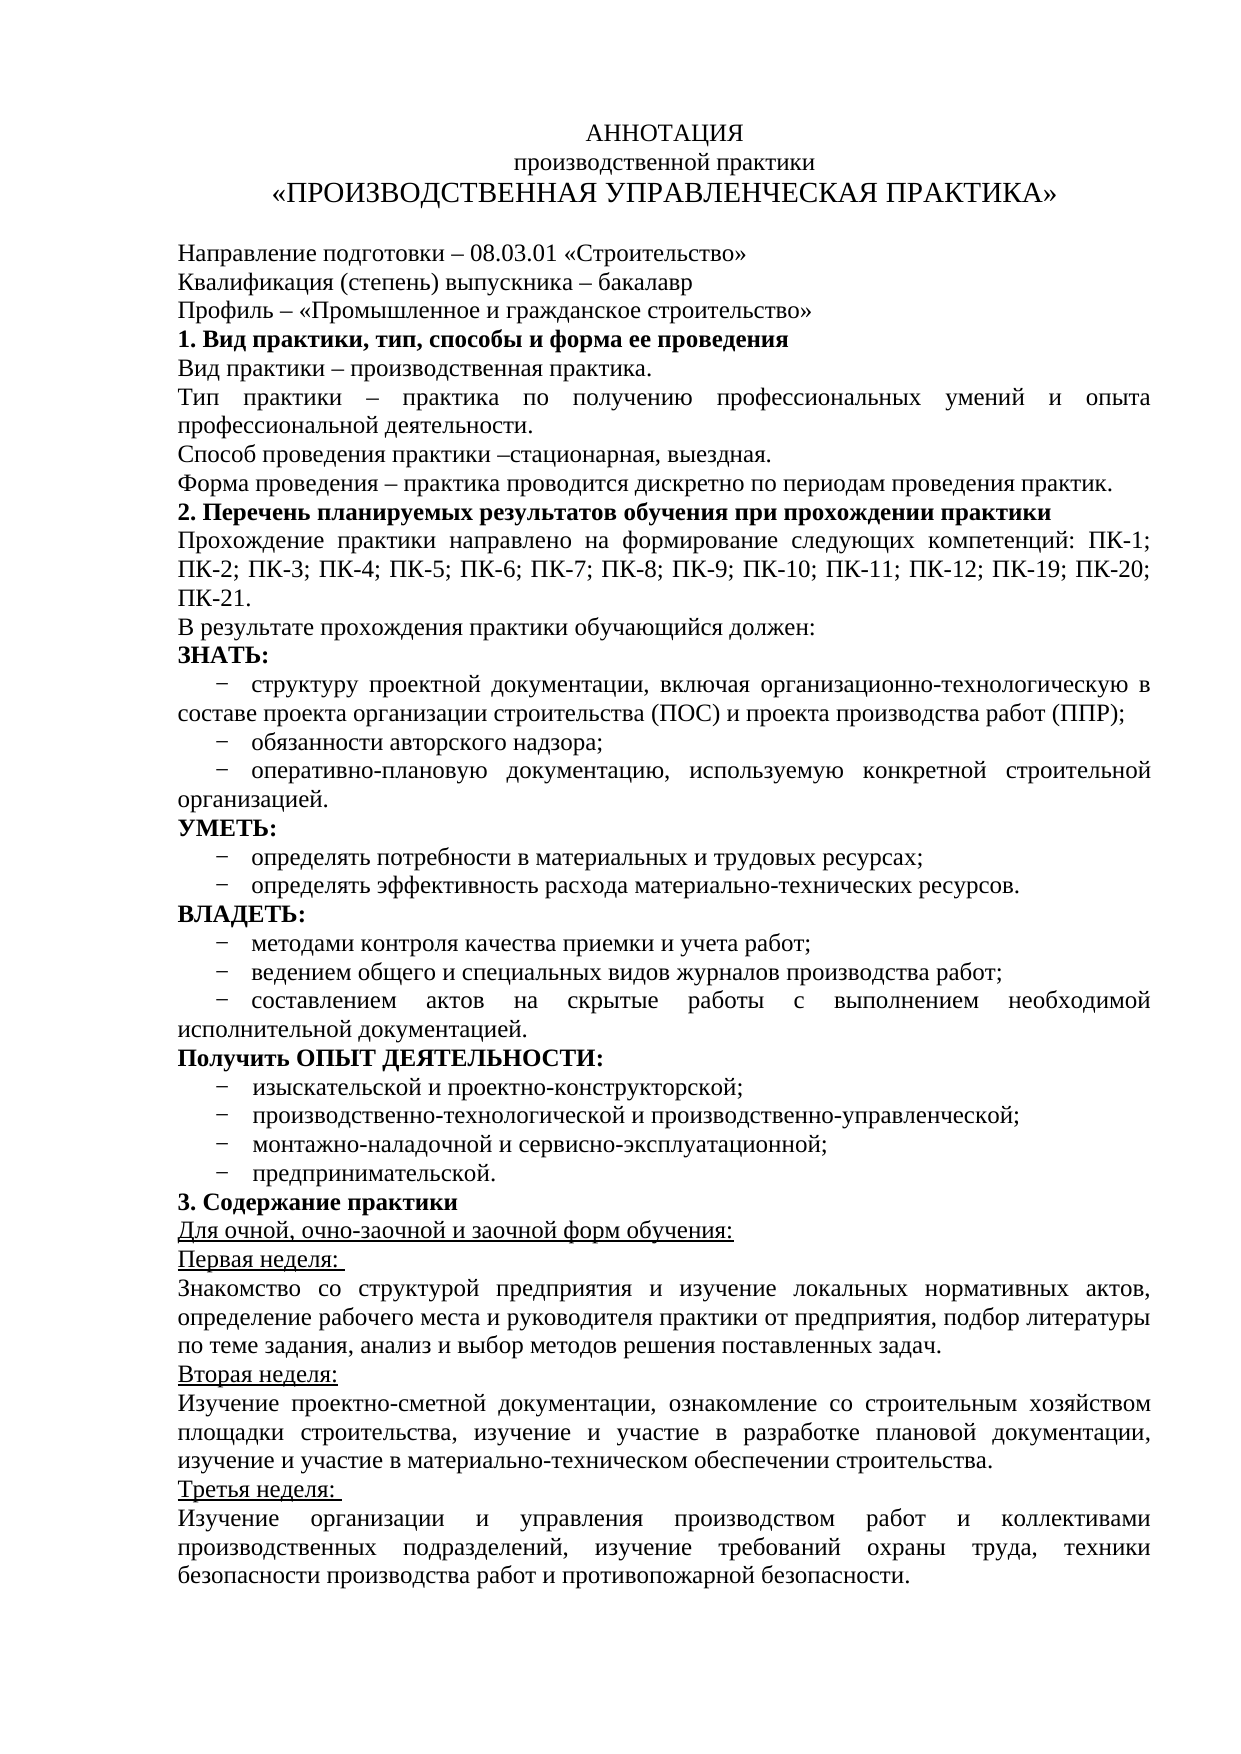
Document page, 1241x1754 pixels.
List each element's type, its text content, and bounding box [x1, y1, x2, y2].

list обязанности авторского надзора; [177, 727, 1152, 755]
text Прохождение практики направлено на формирование следующих компетенций: ПК-1; ПК-2; ПК-3; ПК-4; ПК-5; ПК-6; ПК-7; ПК-8; ПК-9; ПК-10; ПК-11; ПК-12; ПК-19; ПК-20; ПК-21. [177, 525, 1152, 612]
list предпринимательской. [215, 1158, 1152, 1187]
text Способ проведения практики –стационарная, выездная. [177, 439, 1152, 468]
text Квалификация (степень) выпускника – бакалавр [177, 267, 1152, 295]
text АННОТАЦИЯ [177, 118, 1152, 147]
text Профиль – «Промышленное и гражданское строительство» [177, 295, 1152, 324]
list производственно-технологической и производственно-управленческой; [215, 1100, 1152, 1129]
text Первая неделя: [177, 1244, 1152, 1273]
text Изучение проектно-сметной документации, ознакомление со строительным хозяйством площадки строительства, изучение и участие в разработке плановой документации, изучение и участие в материально-техническом обеспечении строительства. [177, 1388, 1152, 1474]
text производственной практики [177, 147, 1152, 176]
text В результате прохождения практики обучающийся должен: [177, 612, 1152, 640]
text УМЕТЬ: [177, 813, 1152, 842]
text ЗНАТЬ: [177, 640, 1152, 669]
text 2. Перечень планируемых результатов обучения при прохождении практики [177, 497, 1152, 525]
list составлением актов на скрытые работы с выполнением необходимой исполнительной документацией. [177, 985, 1152, 1043]
list определять потребности в материальных и трудовых ресурсах; [215, 842, 1152, 870]
text Изучение организации и управления производством работ и коллективами производственных подразделений, изучение требований охраны труда, техники безопасности производства работ и противопожарной безопасности. [177, 1503, 1152, 1589]
text Вид практики – производственная практика. [177, 353, 1152, 382]
list оперативно-плановую документацию, используемую конкретной строительной организацией. [177, 755, 1152, 813]
text Форма проведения – практика проводится дискретно по периодам проведения практик. [177, 468, 1152, 497]
text Третья неделя: [177, 1474, 1152, 1503]
list методами контроля качества приемки и учета работ; [177, 928, 1152, 957]
list определять эффективность расхода материально-технических ресурсов. [215, 870, 1152, 899]
list ведением общего и специальных видов журналов производства работ; [177, 957, 1152, 985]
text 1. Вид практики, тип, способы и форма ее проведения [177, 324, 1152, 353]
list изыскательской и проектно-конструкторской; [215, 1072, 1152, 1100]
text Для очной, очно-заочной и заочной форм обучения: [177, 1215, 1152, 1244]
text Направление подготовки – 08.03.01 «Строительство» [177, 238, 1152, 267]
text Знакомство со структурой предприятия и изучение локальных нормативных актов, определение рабочего места и руководителя практики от предприятия, подбор литературы по теме задания, анализ и выбор методов решения поставленных задач. [177, 1273, 1152, 1359]
text «ПРОИЗВОДСТВЕННАЯ Управленческая ПРАКТИКА» [177, 176, 1152, 209]
text ВЛАДЕТЬ: [177, 899, 1152, 928]
text Вторая неделя: [177, 1359, 1152, 1388]
list структуру проектной документации, включая организационно-технологическую в составе проекта организации строительства (ПОС) и проекта производства работ (ППР); [177, 669, 1152, 727]
text Тип практики – практика по получению профессиональных умений и опыта профессиональной деятельности. [177, 382, 1152, 439]
text 3. Содержание практики [177, 1187, 1152, 1215]
text Получить ОПЫТ ДЕЯТЕЛЬНОСТИ: [177, 1043, 1152, 1072]
list монтажно-наладочной и сервисно-эксплуатационной; [215, 1129, 1152, 1158]
